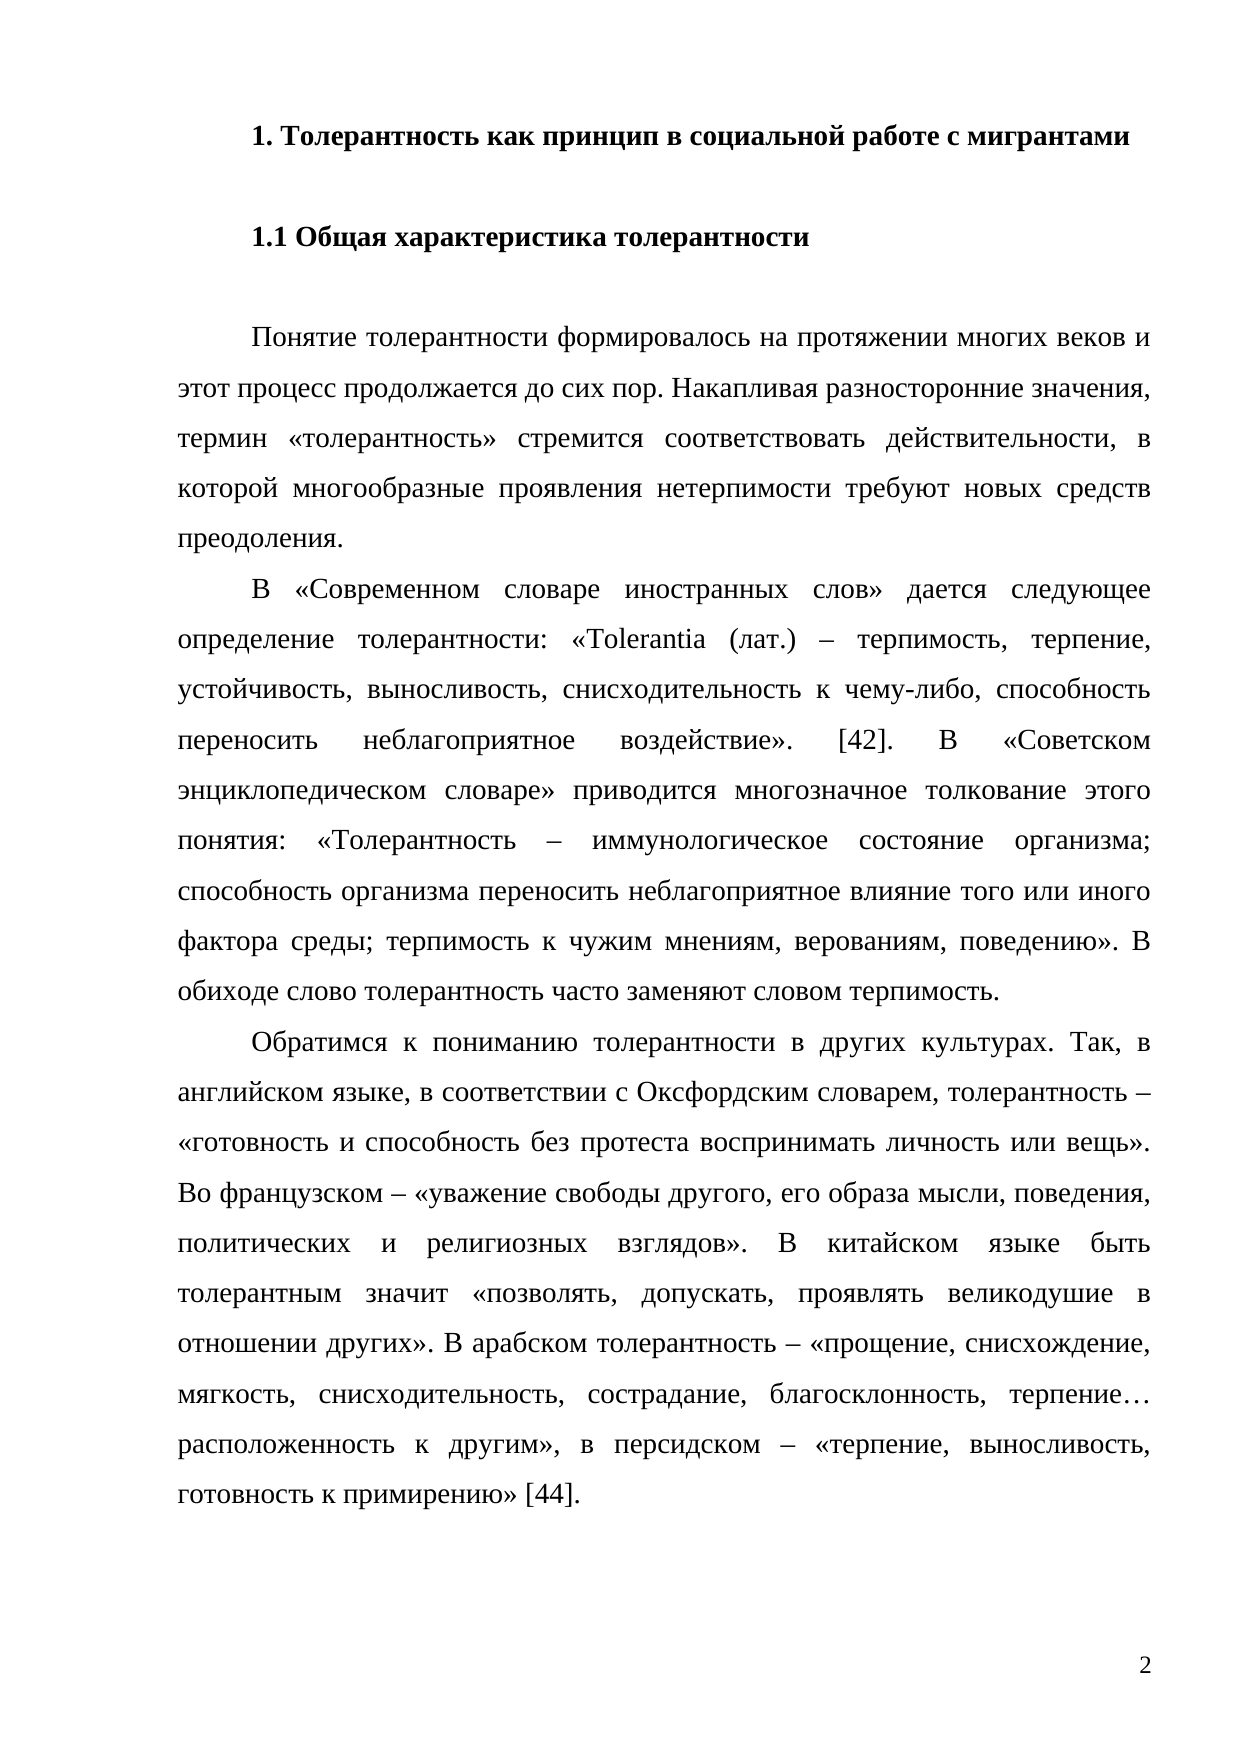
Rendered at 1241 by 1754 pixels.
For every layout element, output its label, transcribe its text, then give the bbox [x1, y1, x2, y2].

text В «Современном словаре иностранных слов» дается следующее определение толерантности: «Tolerantia (лат.) – терпимость, терпение, устойчивость, выносливость, снисходительность к чему-либо, способность переносить неблагоприятное воздействие». [42]. В «Советском энциклопедическом словаре» приводится многозначное толкование этого понятия: «Толерантность – иммунологическое состояние организма; способность организма переносить неблагоприятное влияние того или иного фактора среды; терпимость к чужим мнениям, верованиям, поведению». В обиходе слово толерантность часто заменяют словом терпимость. [177, 571, 1152, 1007]
text 1.1 Общая характеристика толерантности [177, 219, 1152, 252]
text Понятие толерантности формировалось на протяжении многих веков и этот процесс продолжается до сих пор. Накапливая разносторонние значения, термин «толерантность» стремится соответствовать действительности, в которой многообразные проявления нетерпимости требуют новых средств преодоления. [177, 319, 1152, 554]
text 1. Толерантность как принцип в социальной работе с мигрантами [177, 118, 1152, 152]
text Обратимся к пониманию толерантности в других культурах. Так, в английском языке, в соответствии с Оксфордским словарем, толерантность – «готовность и способность без протеста воспринимать личность или вещь». Во французском – «уважение свободы другого, его образа мысли, поведения, политических и религиозных взглядов». В китайском языке быть толерантным значит «позволять, допускать, проявлять великодушие в отношении других». В арабском толерантность – «прощение, снисхождение, мягкость, снисходительность, сострадание, благосклонность, терпение… расположенность к другим», в персидском – «терпение, выносливость, готовность к примирению» [44]. [177, 1024, 1152, 1510]
